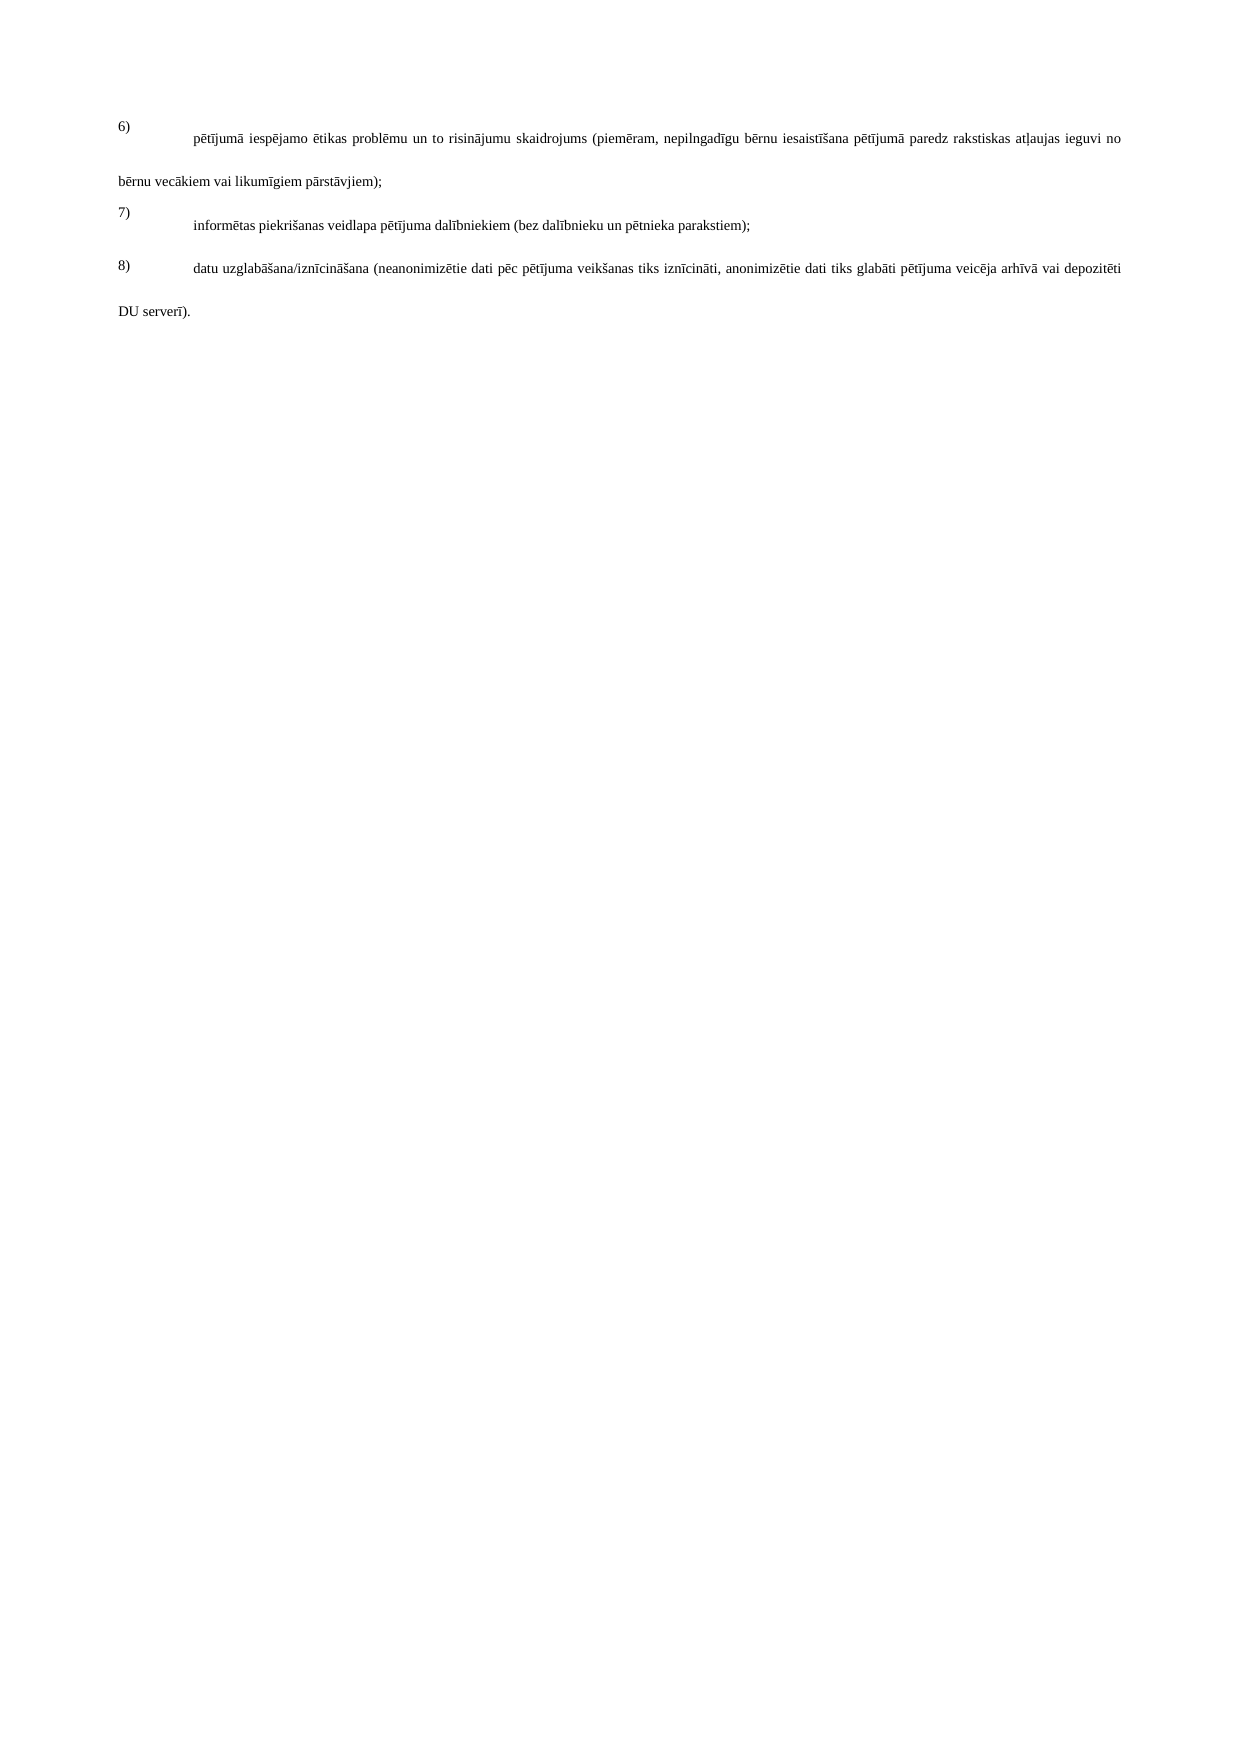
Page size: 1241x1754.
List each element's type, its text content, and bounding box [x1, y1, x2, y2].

list informētas piekrišanas veidlapa pētījuma dalībniekiem (bez dalībnieku un pētnieka parakstiem); [118, 204, 1122, 233]
list pētījumā iespējamo ēti problēmu un to risinājumu skaidrojums (piemēram, nepilngadīgu bērnu iesaistīšana pētījumā paredz rakstiskas atļaujas ieguvi no bērnu vecākiem vai likumīgiem pārstāvjiem) [118, 118, 1122, 190]
list datu uzglabāšana/iznīcināšana (neanonimizētie dati pēc pētījuma veikšanas tiks iznīcināti, anonimizētie dati tiks glabāti pētījuma veicēja arhīvā vai depozitēti DU serverī). [118, 247, 1122, 319]
